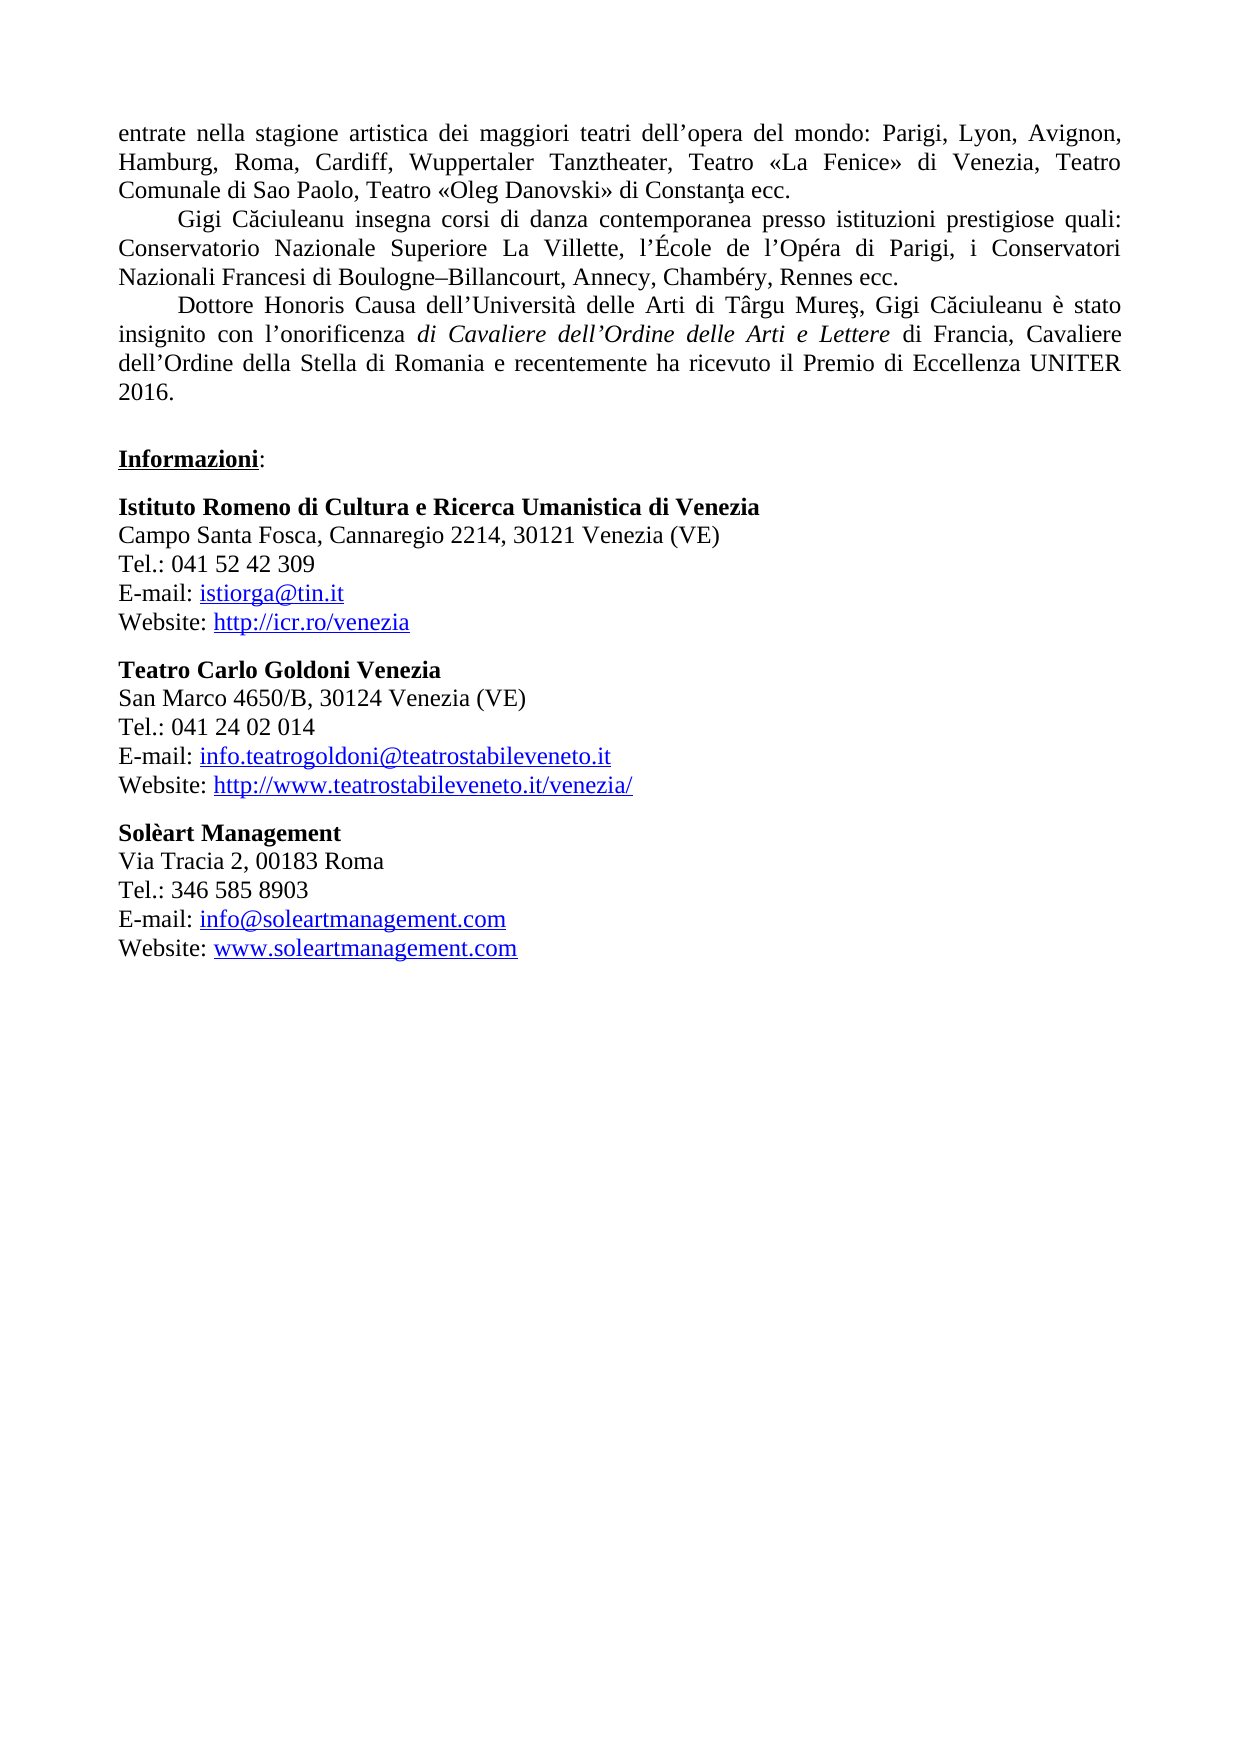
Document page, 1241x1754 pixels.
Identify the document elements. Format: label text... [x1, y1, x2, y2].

text Via Tracia 2, 00183 Roma [118, 846, 1122, 875]
text Tel.: 041 24 02 014 [118, 712, 1122, 741]
text E-mail: info.teatrogoldoni@teatrostabileveneto.it [118, 741, 1122, 770]
text Website: http://www.teatrostabileveneto.it/venezia/ [118, 770, 1122, 798]
text Gigi Căciuleanu insegna corsi di danza contemporanea presso istituzioni prestigiose quali: Conservatorio Nazionale Superiore La Villette, l’École de l’Opéra di Parigi, i Conservatori Nazionali Francesi di Boulogne–Billancourt, Annecy, Chambéry, Rennes ecc. [118, 204, 1122, 291]
text Istituto Romeno di Cultura e Ricerca Umanistica di Venezia [118, 492, 1122, 521]
text Campo Santa Fosca, Cannaregio 2214, 30121 Venezia (VE) [118, 521, 1122, 549]
text Informazioni: [118, 444, 1122, 473]
text E-mail: istiorga@tin.it [118, 578, 1122, 607]
text Website: http://icr.ro/venezia [118, 607, 1122, 636]
text E-mail: info@soleartmanagement.com [118, 904, 1122, 933]
text Teatro Carlo Goldoni Venezia [118, 655, 1122, 683]
text San Marco 4650/B, 30124 Venezia (VE) [118, 683, 1122, 712]
text Solèart Management [118, 818, 1122, 846]
text Tel.: 041 52 42 309 [118, 549, 1122, 578]
text Tel.: 346 585 8903 [118, 875, 1122, 904]
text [118, 118, 1122, 204]
text Website: www.soleartmanagement.com [118, 933, 1122, 961]
text Dottore Honoris Causa dell’Università delle Arti di Târgu Mureş, Gigi Căciuleanu è stato insignito con l’onorificenza di Cavaliere dell’Ordine delle Arti e Lettere di Francia, Cavaliere dell’Ordine della Stella di Romania e recentemente ha ricevuto il Premio di Eccellenza UNITER 2016. [118, 291, 1122, 406]
